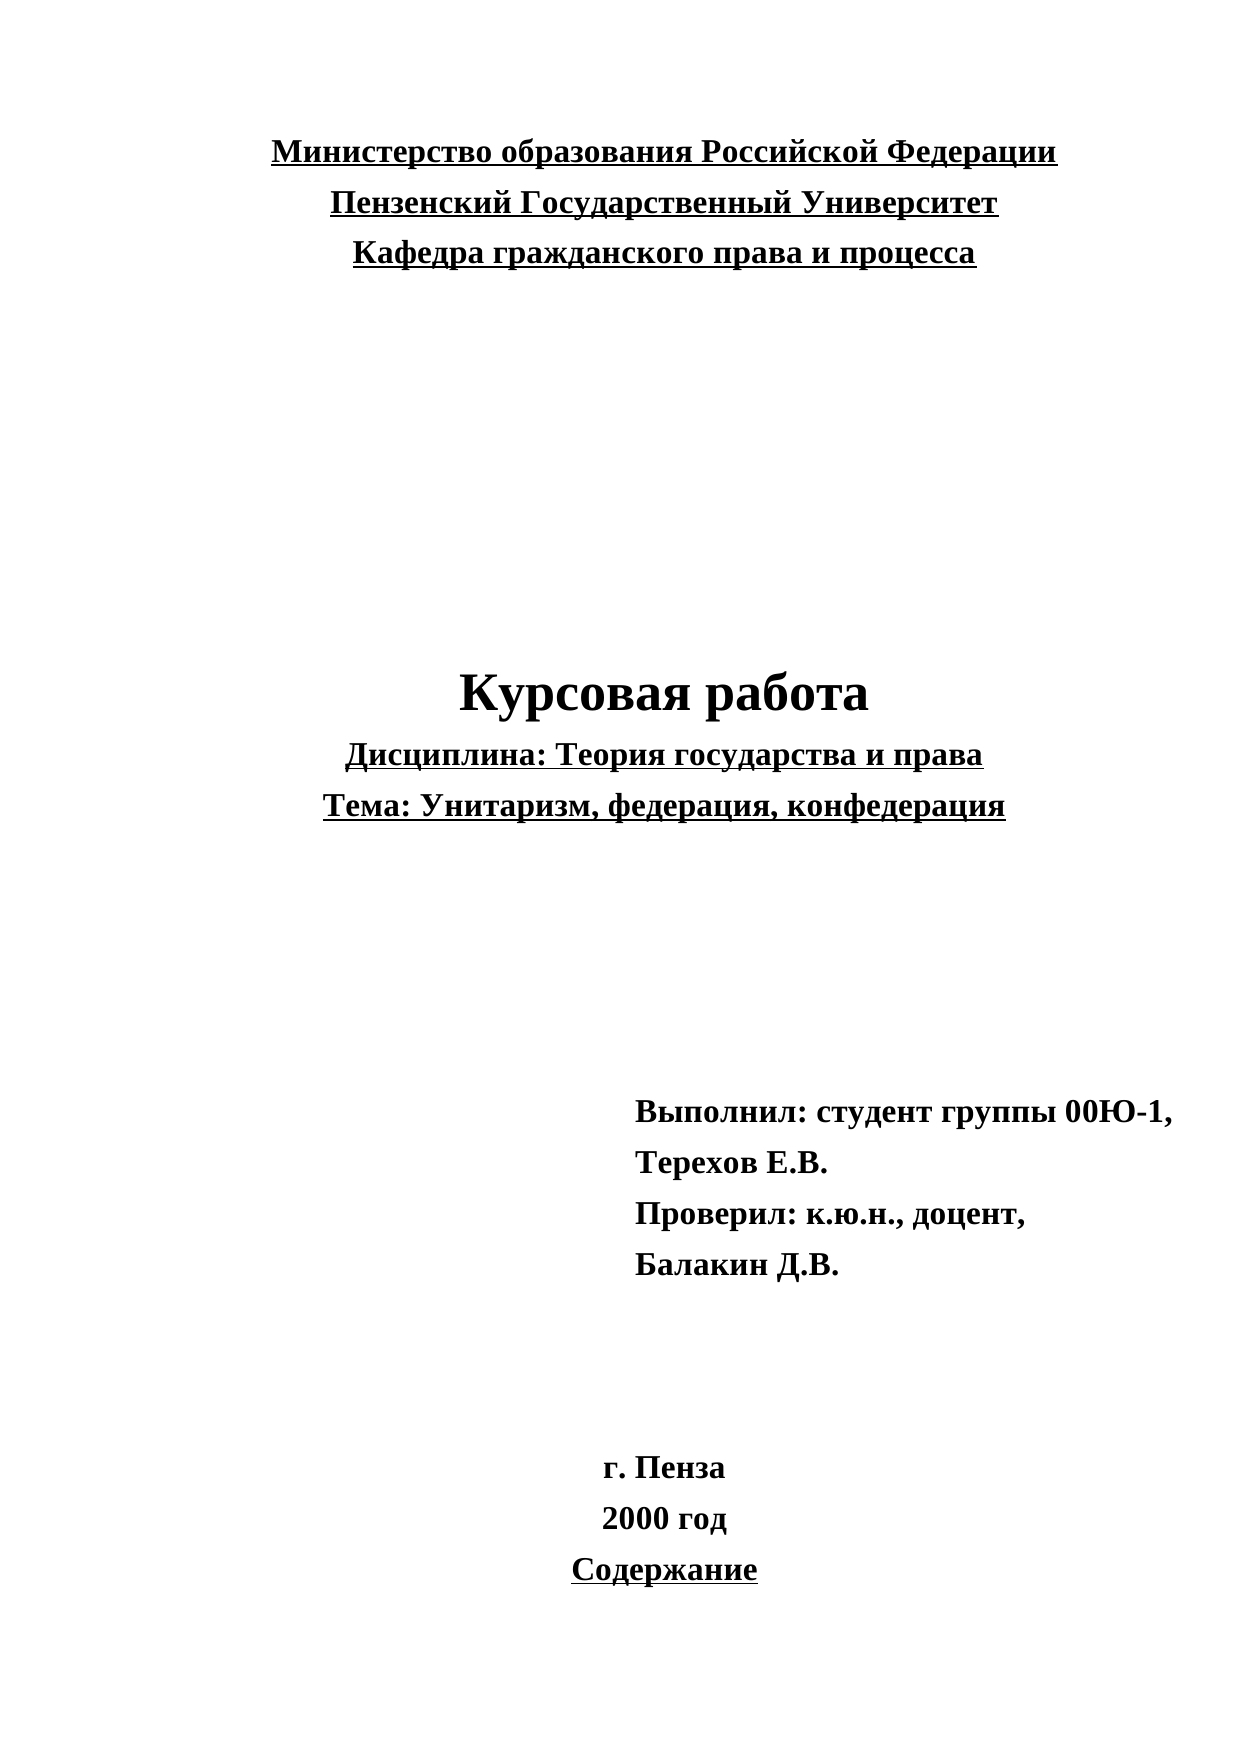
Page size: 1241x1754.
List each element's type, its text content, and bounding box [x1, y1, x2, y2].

text Выполнил: студент группы 00Ю-1, [148, 1091, 1181, 1129]
text Терехов Е.В. [148, 1142, 1181, 1180]
text Пензенский Государственный Университет [148, 182, 1181, 220]
text 2000 год [148, 1498, 1181, 1537]
text Кафедра гражданского права и процесса [148, 232, 1181, 271]
text Тема: Унитаризм, федерация, конфедерация [148, 785, 1181, 823]
text Проверил: к.ю.н., доцент, [148, 1193, 1181, 1231]
text Содержание [148, 1549, 1181, 1588]
text г. Пенза [148, 1447, 1181, 1486]
text Балакин Д.В. [148, 1243, 1181, 1282]
text Дисциплина: Теория государства и права [148, 734, 1181, 773]
text Министерство образования Российской Федерации [148, 131, 1181, 169]
text Курсовая работа [148, 660, 1181, 722]
